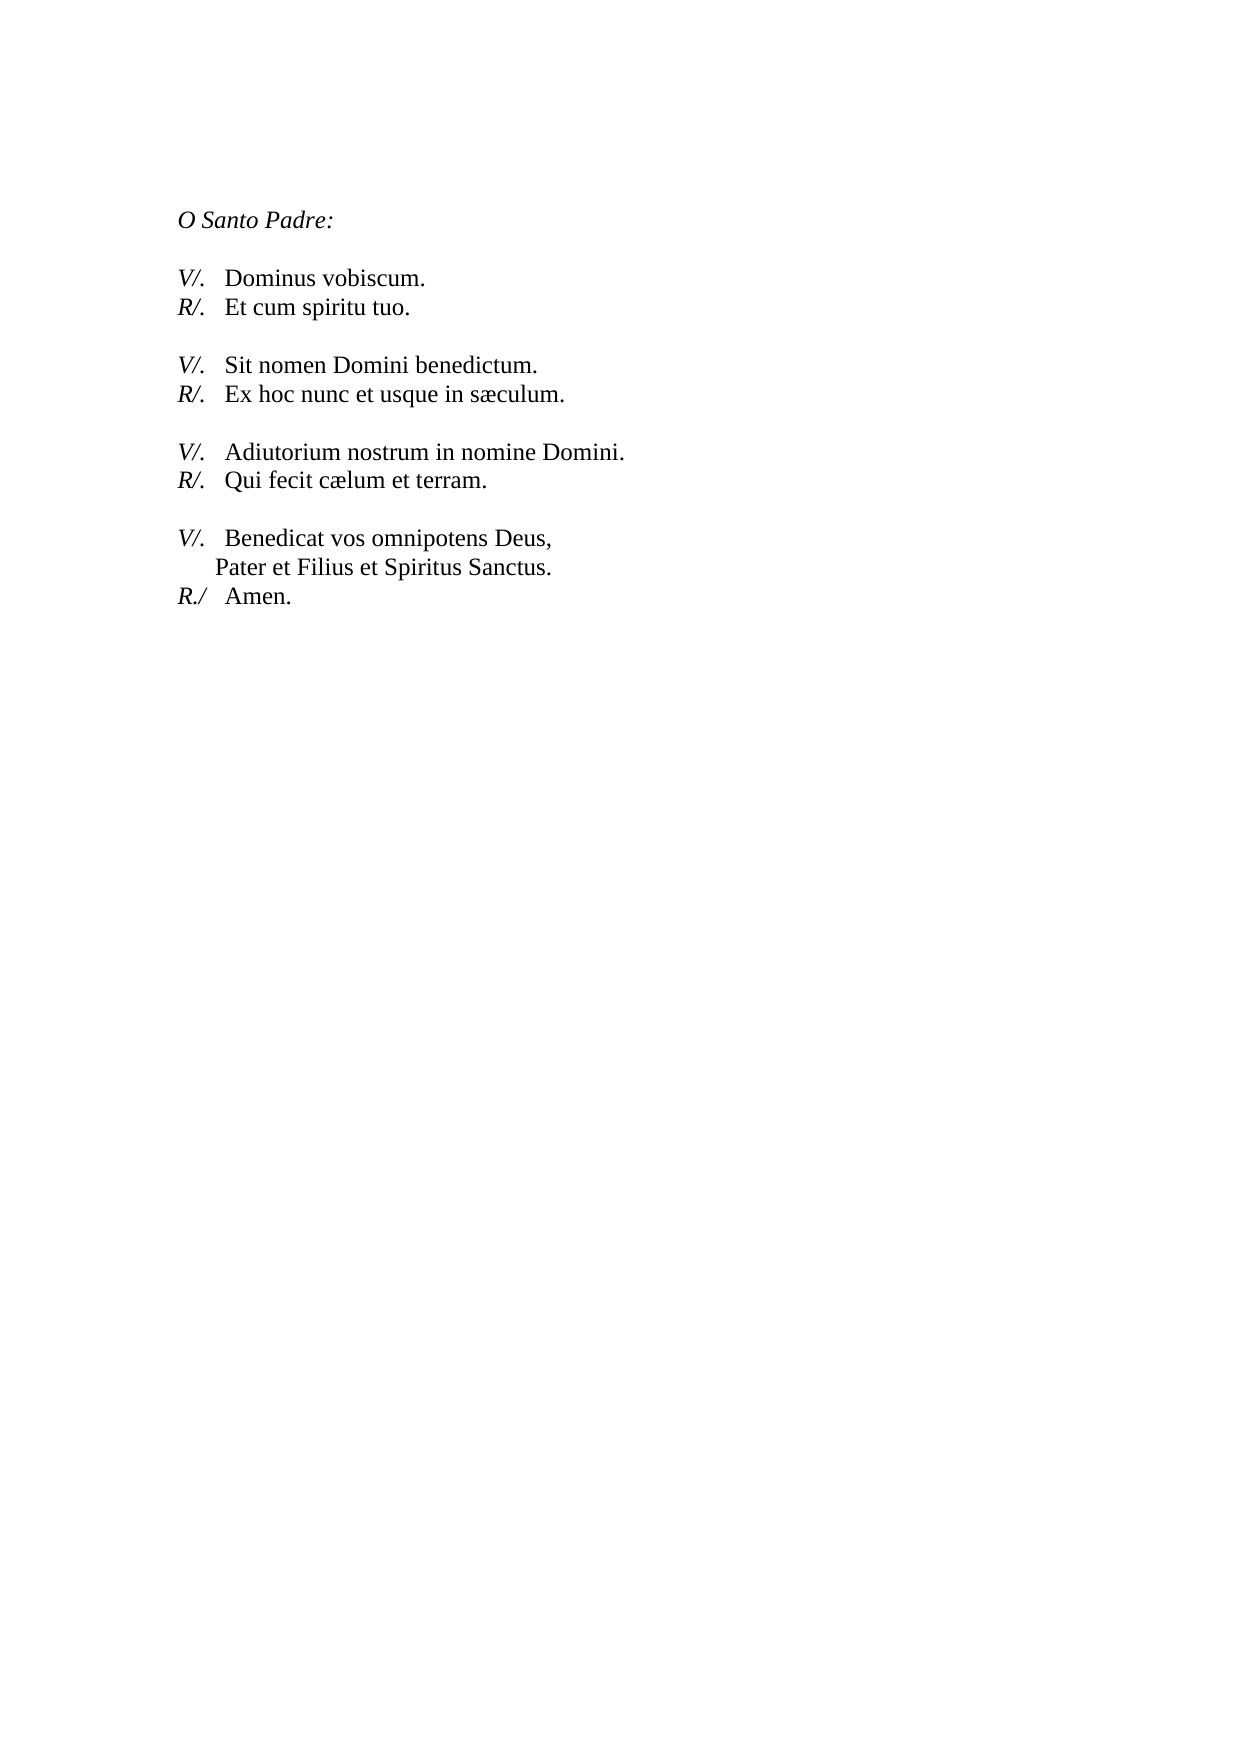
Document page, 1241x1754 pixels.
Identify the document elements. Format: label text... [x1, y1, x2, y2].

text V/. Dominus vobiscum. R/. Et cum spiritu tuo. [177, 263, 1063, 321]
text O Santo Padre: [177, 206, 1063, 234]
text V/. Sit nomen Domini benedictum. R/. Ex hoc nunc et usque in sæculum. [177, 350, 1063, 408]
text V/. Adiutorium nostrum in nomine Domini. R/. Qui fecit cælum et terram. [177, 437, 1063, 494]
text V/. Benedicat vos omnipotens Deus, Pater et Filius et Spiritus Sanctus. R./ Amen. [177, 523, 1063, 610]
